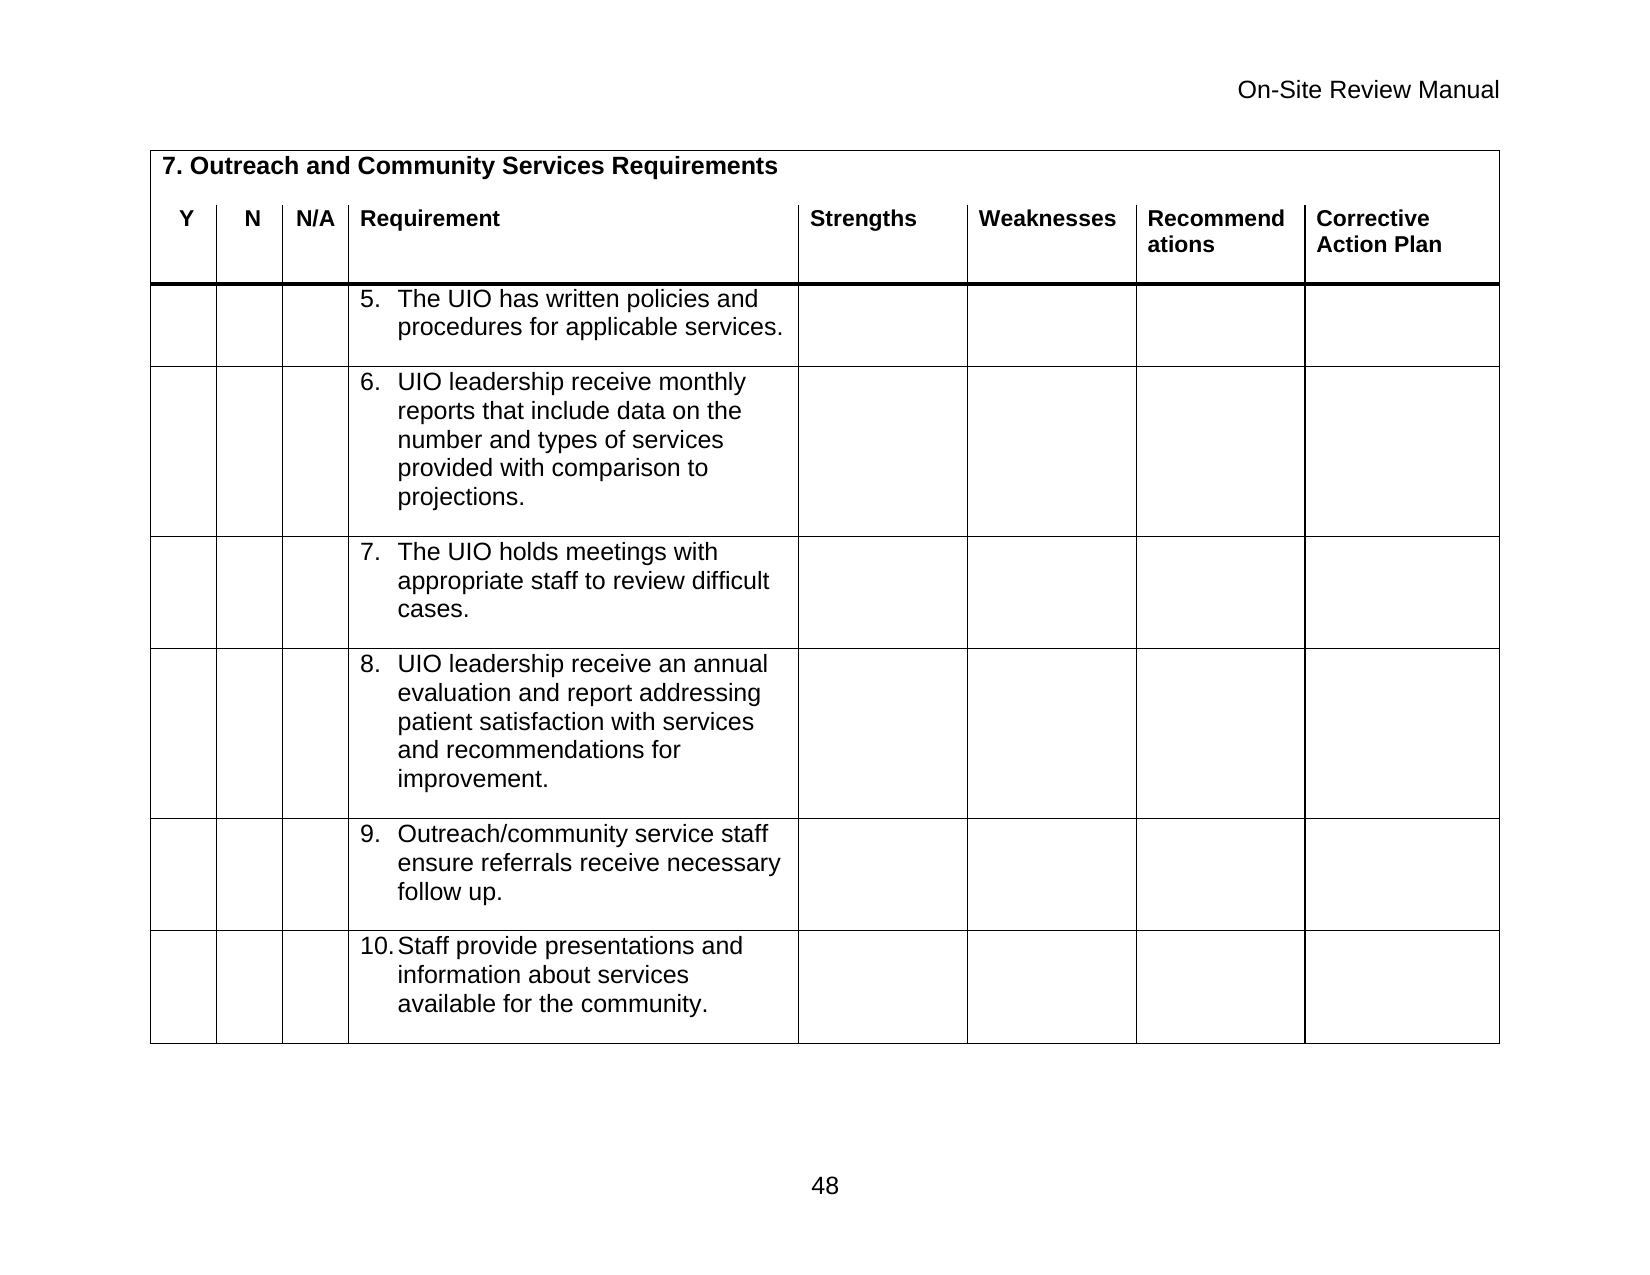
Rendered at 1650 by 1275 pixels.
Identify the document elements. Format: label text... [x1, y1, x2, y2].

table_cell [1137, 931, 1304, 1042]
table_header 7. Outreach and Community Services Requirements [151, 151, 1499, 205]
table_cell [799, 819, 967, 930]
table_cell [799, 286, 967, 366]
table_cell [1306, 286, 1499, 366]
table_cell [151, 931, 216, 1042]
table_cell [1137, 819, 1304, 930]
table_cell [799, 649, 967, 818]
table_cell Weaknesses [968, 205, 1136, 282]
table_cell Y [151, 205, 216, 282]
table_cell [968, 367, 1136, 536]
table_cell [283, 649, 348, 818]
table_cell UIO leadership receive monthly reports that include data on the number and types of services provided with comparison to projections. [349, 367, 798, 536]
table_cell [1137, 537, 1304, 648]
table_cell Staff provide presentations and information about services available for the community. [349, 931, 798, 1042]
table_cell [1306, 537, 1499, 648]
table_cell [968, 931, 1136, 1042]
table_cell [1137, 649, 1304, 818]
table_cell [1306, 819, 1499, 930]
table_cell [799, 367, 967, 536]
table_cell [968, 649, 1136, 818]
table_cell [151, 649, 216, 818]
table_cell [151, 286, 216, 366]
table_cell N [217, 205, 282, 282]
table_cell Strengths [799, 205, 967, 282]
table_cell Corrective Action Plan [1306, 205, 1499, 282]
table_cell The UIO has written policies and procedures for applicable services. [349, 286, 798, 366]
table_cell [799, 931, 967, 1042]
table_cell [217, 931, 282, 1042]
table_cell [283, 367, 348, 536]
table_cell [151, 819, 216, 930]
table_cell UIO leadership receive an annual evaluation and report addressing patient satisfaction with services and recommendations for improvement. [349, 649, 798, 818]
table_cell [217, 649, 282, 818]
table_cell [1137, 286, 1304, 366]
table_cell The UIO holds meetings with appropriate staff to review difficult cases. [349, 537, 798, 648]
table_cell [217, 537, 282, 648]
table_cell [217, 819, 282, 930]
table_cell Recommendations [1137, 205, 1304, 282]
table_cell [799, 537, 967, 648]
table_cell [1306, 367, 1499, 536]
table_cell Requirement [349, 205, 798, 282]
table_cell [283, 931, 348, 1042]
table_cell [1306, 649, 1499, 818]
table_cell [151, 537, 216, 648]
table_cell [968, 537, 1136, 648]
table_cell [968, 819, 1136, 930]
table_cell [283, 537, 348, 648]
table_cell [217, 367, 282, 536]
table_cell [217, 286, 282, 366]
table_cell [1306, 931, 1499, 1042]
table_cell [1137, 367, 1304, 536]
table_cell [151, 367, 216, 536]
table_cell N/A [283, 205, 348, 282]
table_cell [968, 286, 1136, 366]
table_cell Outreach/community service staff ensure referrals receive necessary follow up. [349, 819, 798, 930]
table_cell [283, 819, 348, 930]
table_cell [283, 286, 348, 366]
